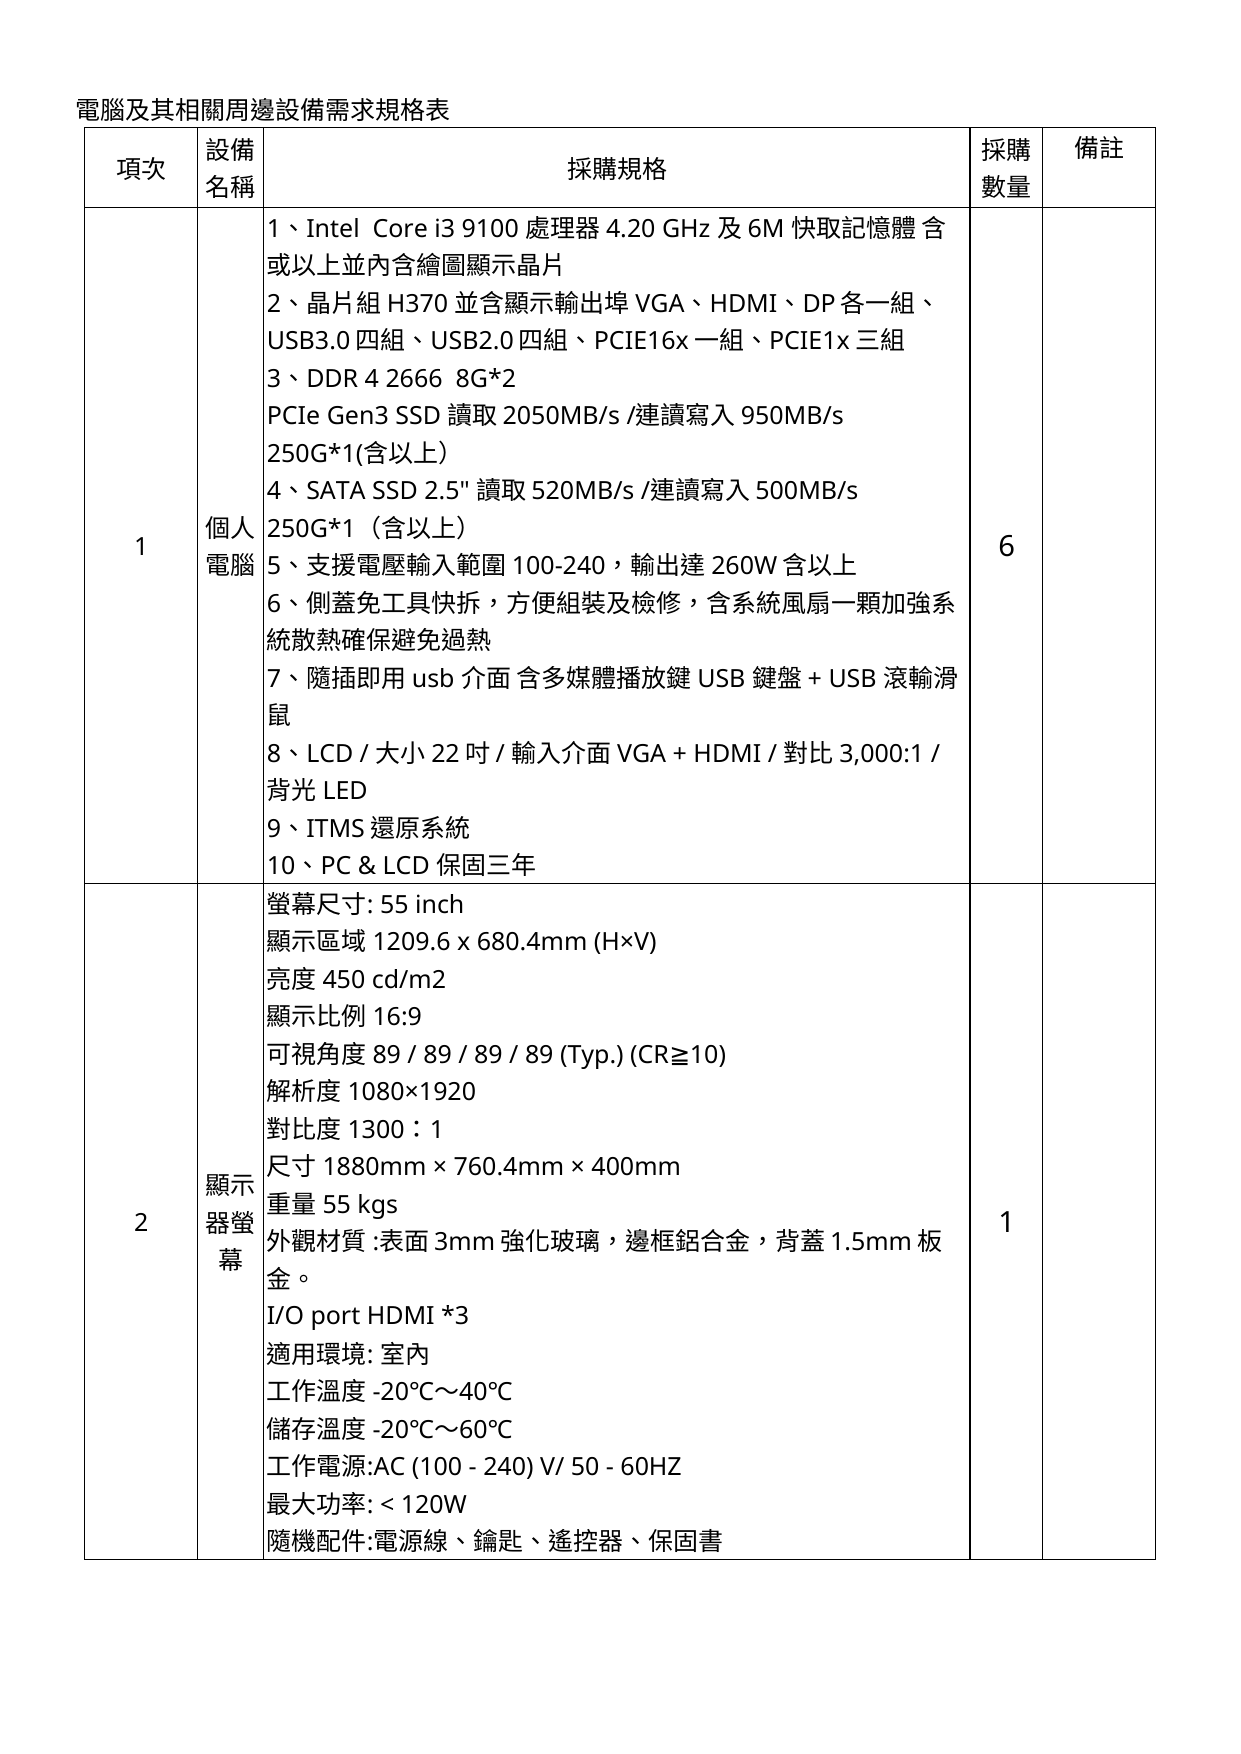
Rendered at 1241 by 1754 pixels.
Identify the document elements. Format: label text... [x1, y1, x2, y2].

text 電腦及其相關周邊設備需求規格表 [75, 89, 1165, 127]
table_cell 2 [85, 884, 197, 1559]
table_header 項次 [85, 128, 197, 207]
table_cell 1 [85, 208, 197, 883]
table_cell 顯示器螢幕 [198, 884, 263, 1559]
table_header 採購數量 [971, 128, 1042, 207]
table_cell [1043, 884, 1155, 1559]
table_cell [1043, 208, 1155, 883]
table_header 採購規格 [264, 128, 969, 207]
table_cell 個人電腦 [198, 208, 263, 883]
table_header 設備名稱 [198, 128, 263, 207]
table_cell 1 [971, 884, 1042, 1559]
table_cell 螢幕尺寸: 55 inch 顯示區域 1209.6 x 680.4mm (H×V) 亮度 450 cd/m2 顯示比例 16:9 可視角度 89 / 89 / 89 / 89 (Typ.) (CR≧10) 解析度 1080×1920 對比度 1300：1 尺寸 1880mm × 760.4mm × 400mm 重量 55 kgs 外觀材質 :表面3mm強化玻璃，邊框鋁合金，背蓋1.5mm板金。 I/O port HDMI *3 適用環境: 室內 工作溫度 -20℃～40℃ 儲存溫度 -20℃～60℃ 工作電源:AC (100 - 240) V/ 50 - 60HZ 最大功率: < 120W 隨機配件:電源線、鑰匙、遙控器、保固書 [264, 884, 969, 1559]
table_header 備註 [1043, 128, 1155, 207]
table_cell 6 [971, 208, 1042, 883]
table_cell 1、Intel Core i3 9100 處理器 4.20 GHz 及 6M 快取記憶體 含或以上並內含繪圖顯示晶片 2、晶片組 H370 並含顯示輸出埠 VGA、HDMI、DP各一組、 USB3.0四組、USB2.0四組、PCIE16x一組、PCIE1x三組 3、DDR 4 2666 8G*2 PCIe Gen3 SSD 讀取2050MB/s /連讀寫入950MB/s 250G*1(含以上） 4、SATA SSD 2.5" 讀取520MB/s /連讀寫入500MB/s 250G*1（含以上） 5、支援電壓輸入範圍 100-240，輸出達 260W含以上 6、側蓋免工具快拆，方便組裝及檢修，含系統風扇一顆加強系統散熱確保避免過熱 7、隨插即用 usb 介面 含多媒體播放鍵 USB 鍵盤 + USB 滾輸滑鼠 8、LCD / 大小 22吋 / 輸入介面 VGA + HDMI / 對比 3,000:1 / 背光 LED 9、ITMS還原系統 10、PC & LCD 保固三年 [264, 208, 969, 883]
